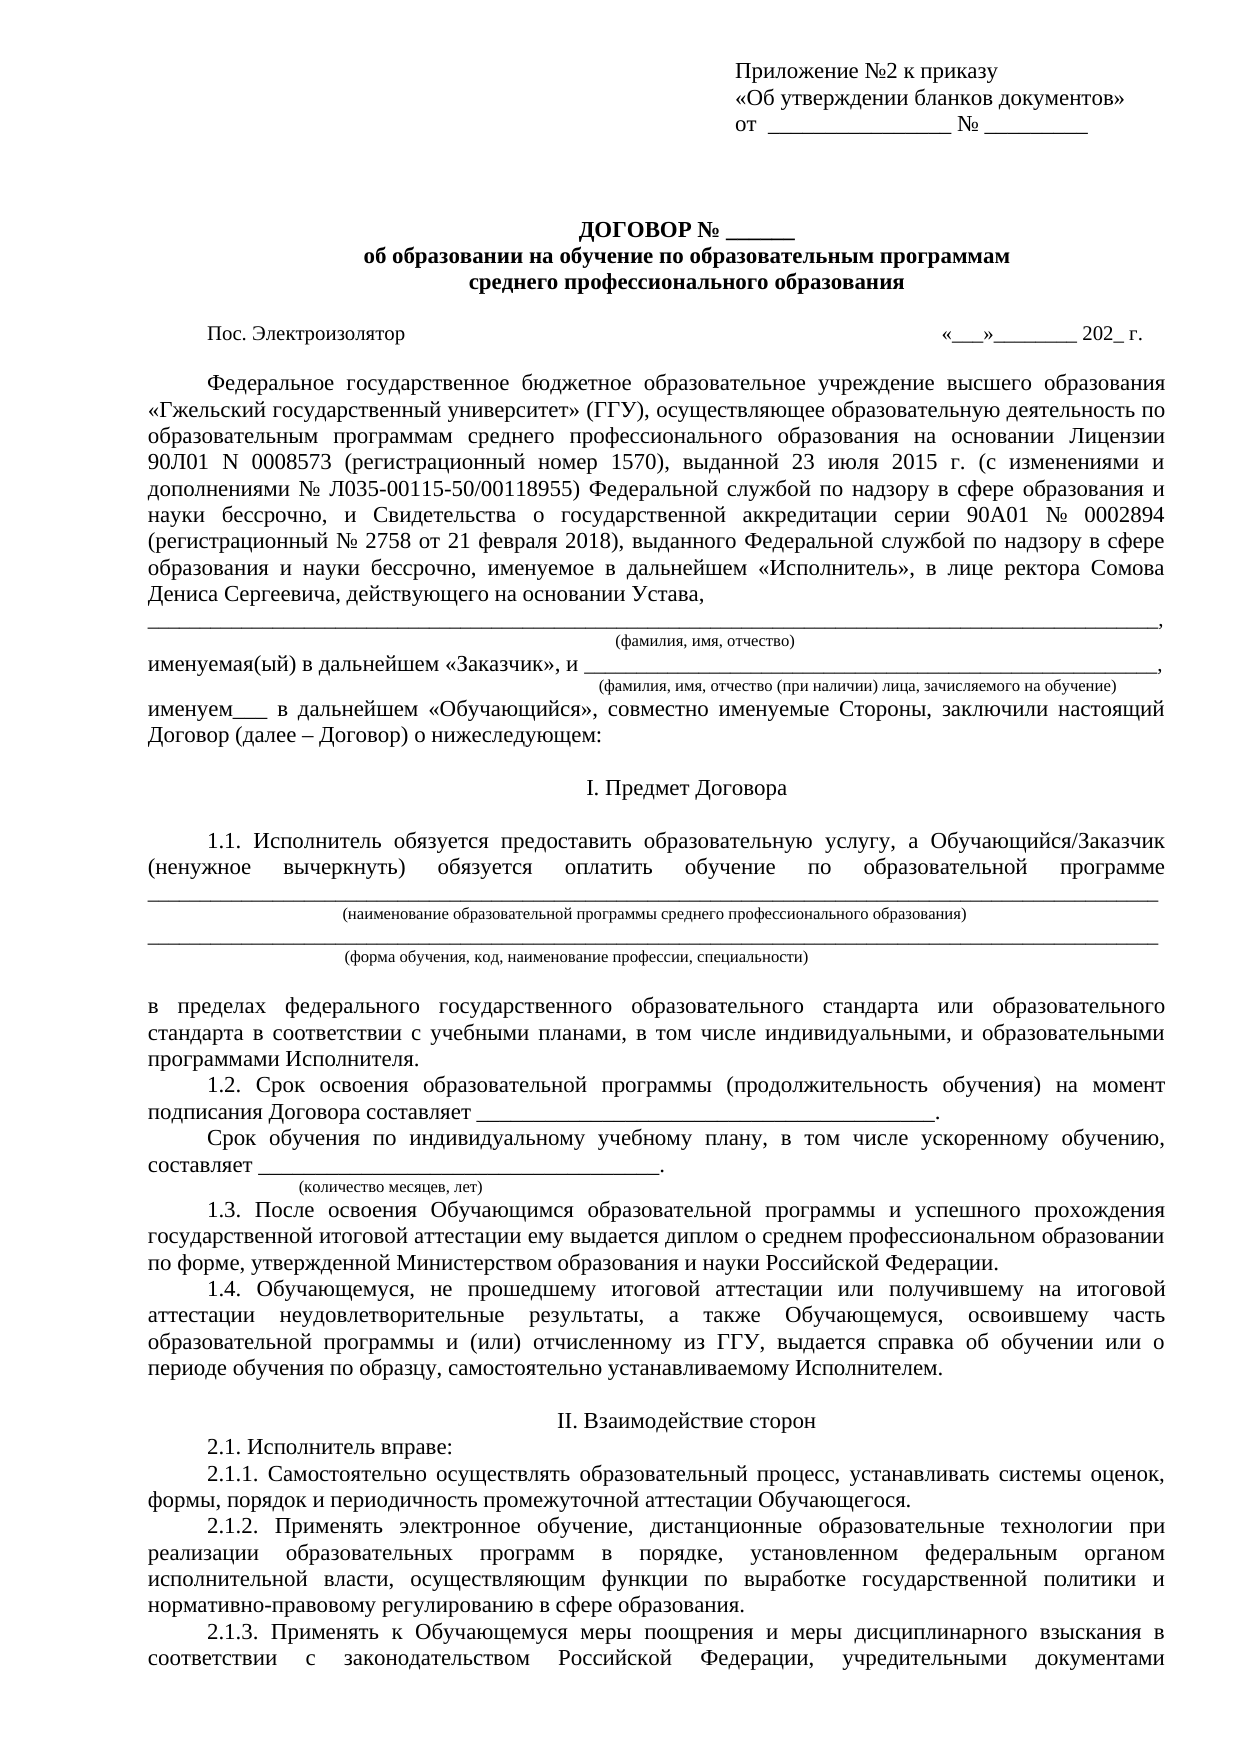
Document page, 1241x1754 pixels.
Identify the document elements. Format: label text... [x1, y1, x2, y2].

text II. Взаимодействие сторон [148, 1407, 1167, 1433]
text среднего профессионального образования [148, 268, 1167, 295]
text I. Предмет Договора [148, 774, 1167, 801]
text 2.1.2. Применять электронное обучение, дистанционные образовательные технологии при реализации образовательных программ в порядке, установленном федеральным органом исполнительной власти, осуществляющим функции по выработке государственной политики и нормативно-правовому регулированию в сфере образования. [148, 1512, 1167, 1618]
text (фамилия, имя, отчество) [148, 631, 1167, 650]
text _________________________________________________________________________________________________, [148, 606, 1167, 631]
text ДОГОВОР № ______ [148, 216, 1167, 242]
text Срок обучения по индивидуальному учебному плану, в том числе ускоренному обучению, составляет ___________________________________. [148, 1124, 1167, 1177]
text именуем___ в дальнейшем «Обучающийся», совместно именуемые Стороны, заключили настоящий Договор (далее – Договор) о нижеследующем: [148, 695, 1167, 748]
text 1.4. Обучающемуся, не прошедшему итоговой аттестации или получившему на итоговой аттестации неудовлетворительные результаты, а также Обучающемуся, освоившему часть образовательной программы и (или) отчисленному из ГГУ, выдается справка об обучении или о периоде обучения по образцу, самостоятельно устанавливаемому Исполнителем. [148, 1275, 1167, 1381]
text именуемая(ый) в дальнейшем «Заказчик», и _______________________________________________________, [148, 650, 1167, 676]
text в пределах федерального государственного образовательного стандарта или образовательного стандарта в соответствии с учебными планами, в том числе индивидуальными, и образовательными программами Исполнителя. [148, 992, 1167, 1072]
text 2.1. Исполнитель вправе: [148, 1433, 1167, 1460]
text 1.2. Срок освоения образовательной программы (продолжительность обучения) на момент подписания Договора составляет ________________________________________. [148, 1072, 1167, 1124]
text (количество месяцев, лет) [148, 1177, 1167, 1196]
text 2.1.1. Самостоятельно осуществлять образовательный процесс, устанавливать системы оценок, формы, порядок и периодичность промежуточной аттестации Обучающегося. [148, 1460, 1167, 1512]
table_header Приложение №2 к приказу «Об утверждении бланков документов» от ________________ № _________ [724, 58, 1178, 163]
text 1.1. Исполнитель обязуется предоставить образовательную услугу, а Обучающийся/Заказчик (ненужное вычеркнуть) обязуется оплатить обучение по образовательной программе _________________________________________________________________________________________________ [148, 827, 1167, 904]
text 1.3. После освоения Обучающимся образовательной программы и успешного прохождения государственной итоговой аттестации ему выдается диплом о среднем профессиональном образовании по форме, утвержденной Министерством образования и науки Российской Федерации. [148, 1196, 1167, 1275]
text об образовании на обучение по образовательным программам [148, 242, 1167, 268]
text (форма обучения, код, наименование профессии, специальности) [148, 947, 1167, 966]
text Федеральное государственное бюджетное образовательное учреждение высшего образования «Гжельский государственный университет» (ГГУ), осуществляющее образовательную деятельность по образовательным программам среднего профессионального образования на основании Лицензии 90Л01 N 0008573 (регистрационный номер 1570), выданной 23 июля 2015 г. (с изменениями и дополнениями № Л035-00115-50/00118955) Федеральной службой по надзору в сфере образования и науки бессрочно, и Свидетельства о государственной аккредитации серии 90А01 № 0002894 (регистрационный № 2758 от 21 февраля 2018), выданного Федеральной службой по надзору в сфере образования и науки бессрочно, именуемое в дальнейшем «Исполнитель», в лице ректора Сомова Дениса Сергеевича, действующего на основании Устава, [148, 369, 1167, 606]
text _________________________________________________________________________________________________ [148, 923, 1167, 947]
text (фамилия, имя, отчество (при наличии) лица, зачисляемого на обучение) [148, 676, 1167, 695]
text Пос. Электроизолятор «___»________ 202_ г. [148, 321, 1167, 345]
text (наименование образовательной программы среднего профессионального образования) [148, 904, 1167, 923]
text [148, 1618, 1167, 1671]
